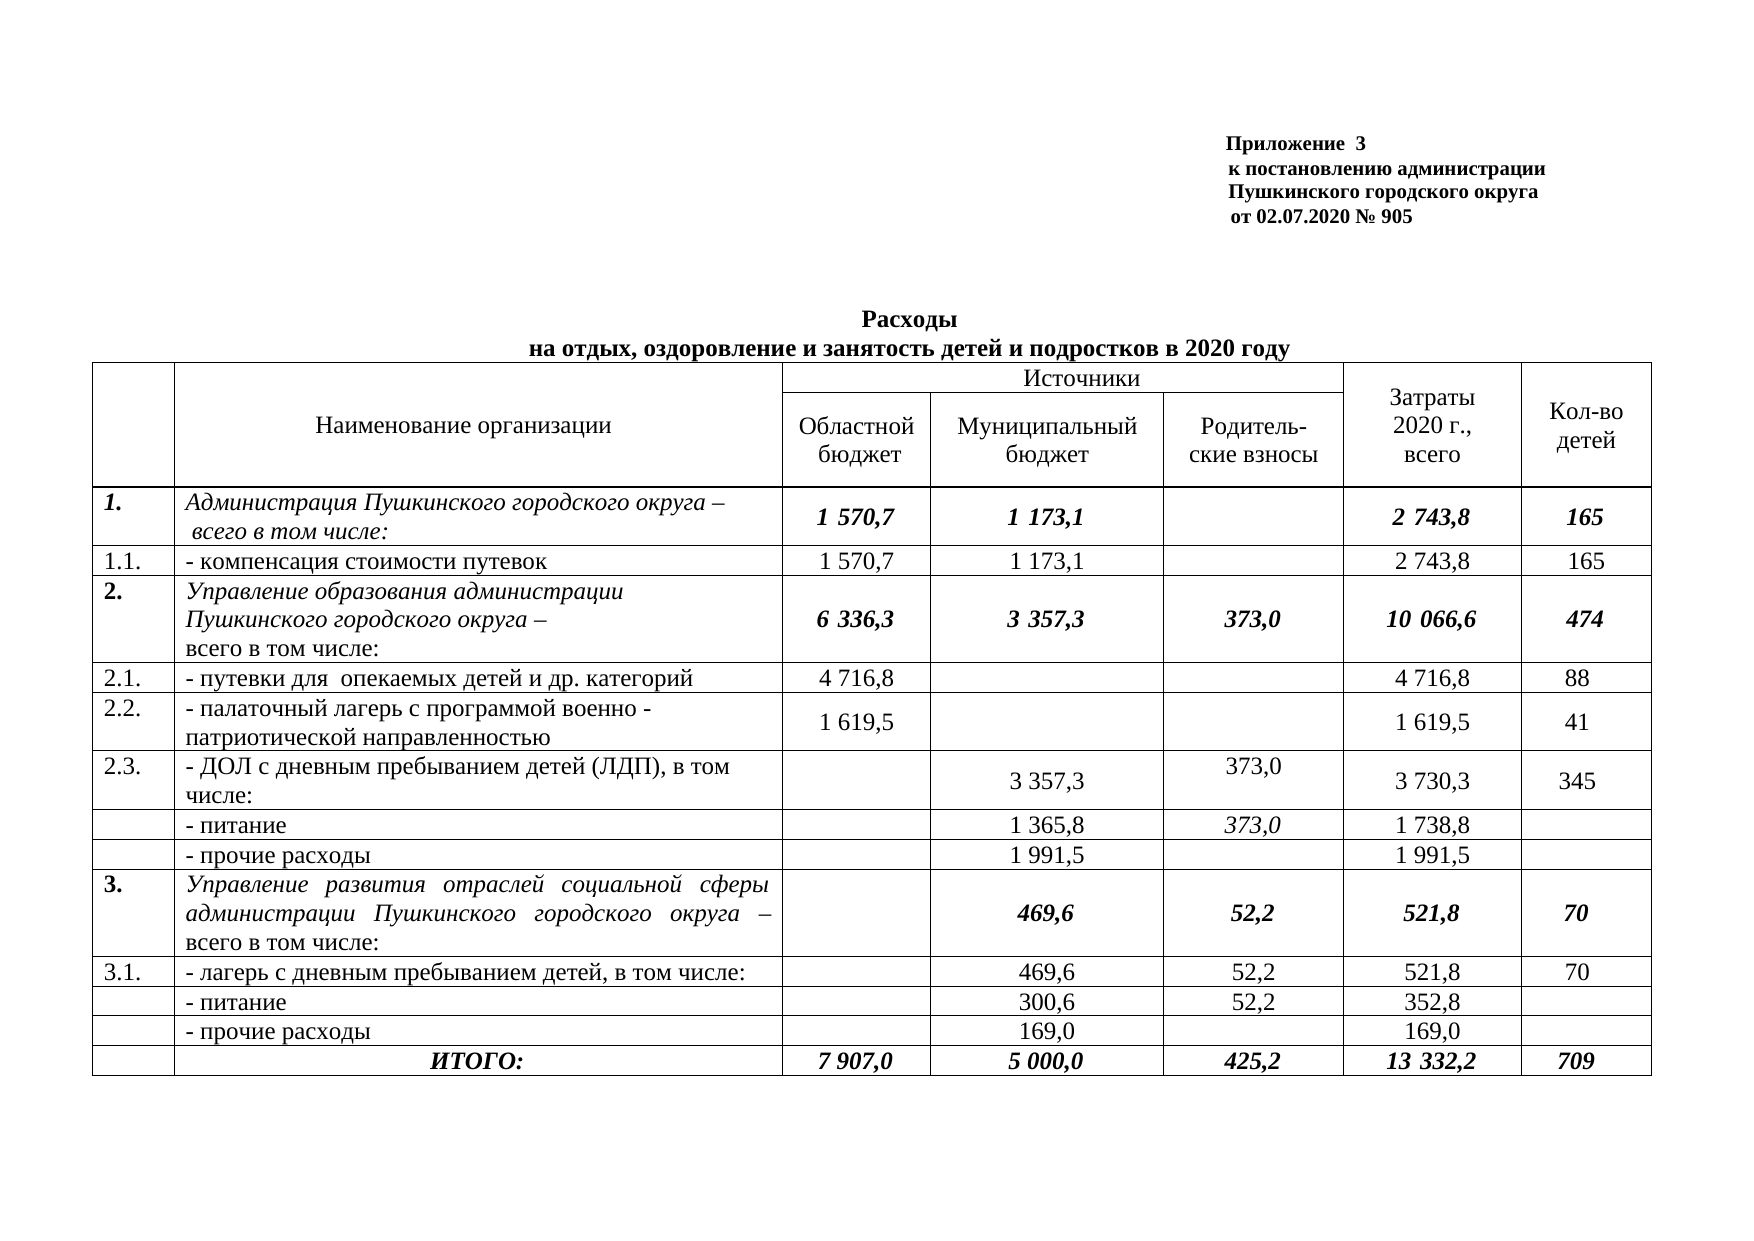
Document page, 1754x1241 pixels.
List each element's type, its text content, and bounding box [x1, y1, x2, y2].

table_cell - прочие расходы [175, 840, 782, 868]
table_cell [1164, 840, 1343, 868]
table_cell - компенсация стоимости путевок [175, 546, 782, 575]
table_cell 1 738,8 [1344, 810, 1521, 839]
table_cell 169,0 [931, 1016, 1163, 1045]
table_cell [93, 840, 174, 868]
table_cell 1.1. [93, 546, 174, 575]
table_cell 2 743,8 [1344, 546, 1521, 575]
table_cell 373,0 [1164, 810, 1343, 839]
table_header Затраты 2020 г., всего [1344, 363, 1521, 486]
table_cell 345 [1522, 751, 1651, 809]
table_cell Управление развития отраслей социальной сферы администрации Пушкинского городского округа – всего в том числе: [175, 870, 782, 956]
table_cell [1164, 488, 1343, 545]
table_cell [931, 663, 1163, 692]
table_cell 3. [93, 870, 174, 956]
table_cell [1522, 987, 1651, 1015]
table_cell - питание [175, 810, 782, 839]
table_cell [93, 1016, 174, 1045]
text к постановлению администрации [1004, 155, 1754, 179]
table_cell [93, 810, 174, 839]
table_cell [783, 840, 930, 868]
table_cell 1 619,5 [783, 693, 930, 750]
table_cell [783, 1016, 930, 1045]
table_cell [783, 987, 930, 1015]
table_cell [93, 1046, 174, 1075]
table_cell [93, 987, 174, 1015]
table_cell 1. [93, 488, 174, 545]
table_cell - прочие расходы [175, 1016, 782, 1045]
table_header Наименование организации [175, 363, 782, 486]
table_cell 4 716,8 [1344, 663, 1521, 692]
table_cell [1164, 693, 1343, 750]
table_cell 1 991,5 [931, 840, 1163, 868]
table_header Кол-во детей [1522, 363, 1651, 486]
table_cell 521,8 [1344, 957, 1521, 986]
table_cell 1 570,7 [783, 488, 930, 545]
table_cell 70 [1522, 870, 1651, 956]
text Приложение 3 [1224, 131, 1753, 155]
table_cell Областной бюджет [783, 393, 930, 486]
table_cell 1 619,5 [1344, 693, 1521, 750]
table_cell 10 066,6 [1344, 576, 1521, 662]
table_cell 3 357,3 [931, 751, 1163, 809]
table_cell 2.2. [93, 693, 174, 750]
table_cell 2.3. [93, 751, 174, 809]
table_cell [1164, 663, 1343, 692]
table_cell 2.1. [93, 663, 174, 692]
table_cell 165 [1522, 488, 1651, 545]
table_cell - ДОЛ с дневным пребыванием детей (ЛДП), в том числе: [175, 751, 782, 809]
table_cell 4 716,8 [783, 663, 930, 692]
table_cell [1164, 1016, 1343, 1045]
table_cell 3.1. [93, 957, 174, 986]
table_cell Родитель- ские взносы [1164, 393, 1343, 486]
table_cell 52,2 [1164, 870, 1343, 956]
table_cell 469,6 [931, 957, 1163, 986]
text на отдых, оздоровление и занятость детей и подростков в 2020 году [44, 333, 1754, 362]
table_cell 300,6 [931, 987, 1163, 1015]
table_header [93, 363, 174, 486]
table_cell - лагерь с дневным пребыванием детей, в том числе: [175, 957, 782, 986]
table_cell 70 [1522, 957, 1651, 986]
table_cell 88 [1522, 663, 1651, 692]
table_cell [783, 751, 930, 809]
table_cell 52,2 [1164, 987, 1343, 1015]
table_cell [783, 870, 930, 956]
table_cell Управление образования администрации Пушкинского городского округа – всего в том числе: [175, 576, 782, 662]
table_header Источники [783, 363, 1343, 392]
table_cell 7 907,0 [783, 1046, 930, 1075]
table_cell 373,0 [1164, 576, 1343, 662]
table_cell 2. [93, 576, 174, 662]
table_cell Муниципальный бюджет [931, 393, 1163, 486]
table_cell ИТОГО: [175, 1046, 782, 1075]
table_cell 3 730,3 [1344, 751, 1521, 809]
text Расходы [44, 304, 1754, 333]
text от 02.07.2020 № 905 [587, 203, 1754, 228]
table_cell 469,6 [931, 870, 1163, 956]
table_cell [1522, 840, 1651, 868]
table_cell - палаточный лагерь с программой военно - патриотической направленностью [175, 693, 782, 750]
table_cell 352,8 [1344, 987, 1521, 1015]
table_cell [931, 693, 1163, 750]
table_cell 41 [1522, 693, 1651, 750]
table_cell 1 173,1 [931, 546, 1163, 575]
table_cell 52,2 [1164, 957, 1343, 986]
table_cell 474 [1522, 576, 1651, 662]
table_cell 6 336,3 [783, 576, 930, 662]
table_cell 709 [1522, 1046, 1651, 1075]
table_cell [1164, 546, 1343, 575]
table_cell 1 991,5 [1344, 840, 1521, 868]
table_cell 5 000,0 [931, 1046, 1163, 1075]
table_cell Администрация Пушкинского городского округа – всего в том числе: [175, 488, 782, 545]
table_cell [783, 810, 930, 839]
table_cell 3 357,3 [931, 576, 1163, 662]
table_cell [1522, 1016, 1651, 1045]
table_cell 1 365,8 [931, 810, 1163, 839]
table_cell 165 [1522, 546, 1651, 575]
table_cell 521,8 [1344, 870, 1521, 956]
table_cell 1 173,1 [931, 488, 1163, 545]
table_cell 425,2 [1164, 1046, 1343, 1075]
table_cell - путевки для опекаемых детей и др. категорий [175, 663, 782, 692]
table_cell - питание [175, 987, 782, 1015]
table_cell 2 743,8 [1344, 488, 1521, 545]
table_cell 13 332,2 [1344, 1046, 1521, 1075]
table_cell 169,0 [1344, 1016, 1521, 1045]
table_cell 373,0 [1164, 751, 1343, 809]
table_cell [783, 957, 930, 986]
table_cell [1522, 810, 1651, 839]
table_cell 1 570,7 [783, 546, 930, 575]
text Пушкинского городского округа [1004, 179, 1754, 203]
